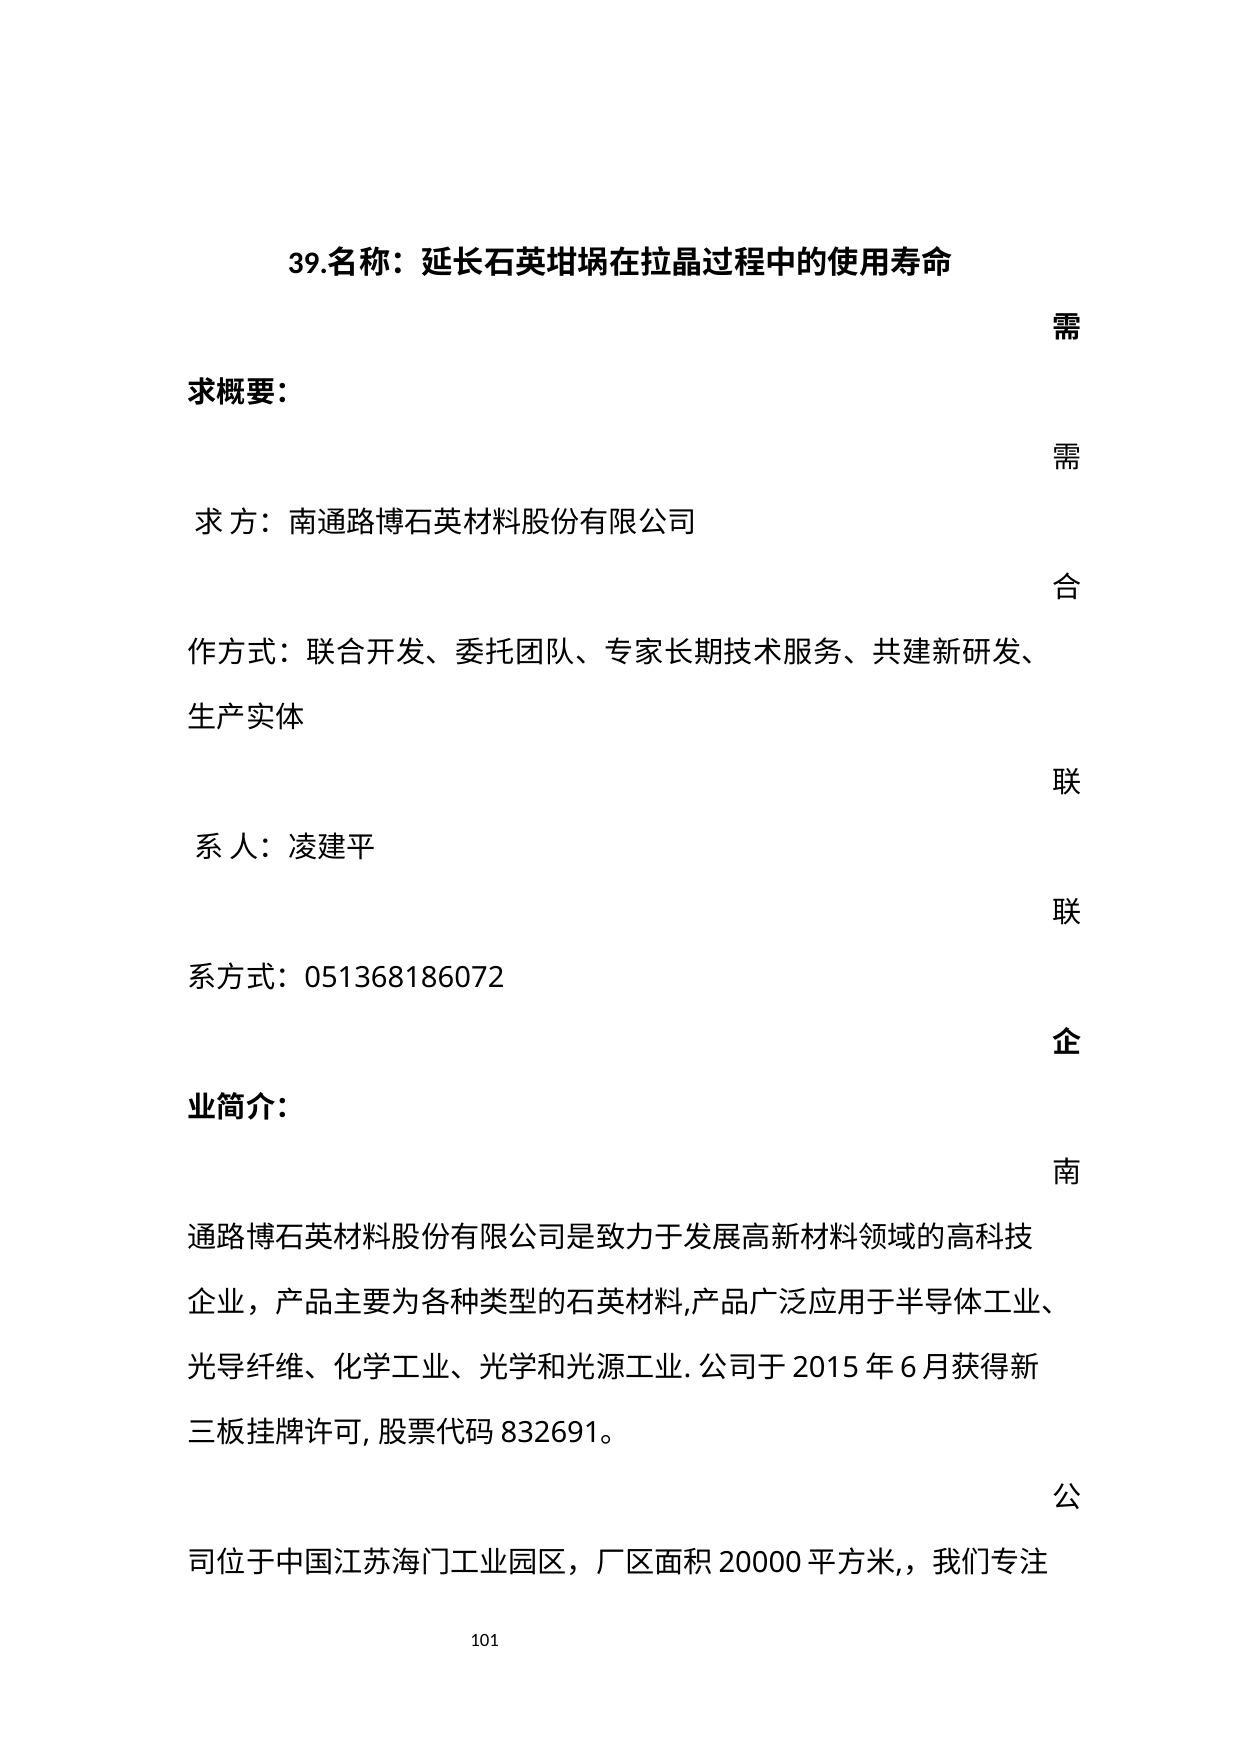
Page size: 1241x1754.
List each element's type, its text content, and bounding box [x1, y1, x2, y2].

text 需 求 方：南通路博石英材料股份有限公司 [187, 422, 1053, 552]
text 联 系 人：凌建平 [187, 747, 1053, 877]
text 需求概要： [187, 292, 1053, 422]
text 企业简介： [187, 1007, 1053, 1137]
text 合作方式：联合开发、委托团队、专家长期技术服务、共建新研发、生产实体 [187, 552, 1053, 747]
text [187, 1462, 1053, 1592]
subtitle 39.名称：延长石英坩埚在拉晶过程中的使用寿命 [187, 227, 1053, 292]
text 联系方式：051368186072 [187, 877, 1053, 1007]
text 南通路博石英材料股份有限公司是致力于发展高新材料领域的高科技企业，产品主要为各种类型的石英材料,产品广泛应用于半导体工业、光导纤维、化学工业、光学和光源工业. 公司于2015年6月获得新三板挂牌许可, 股票代码832691。 [187, 1137, 1053, 1462]
